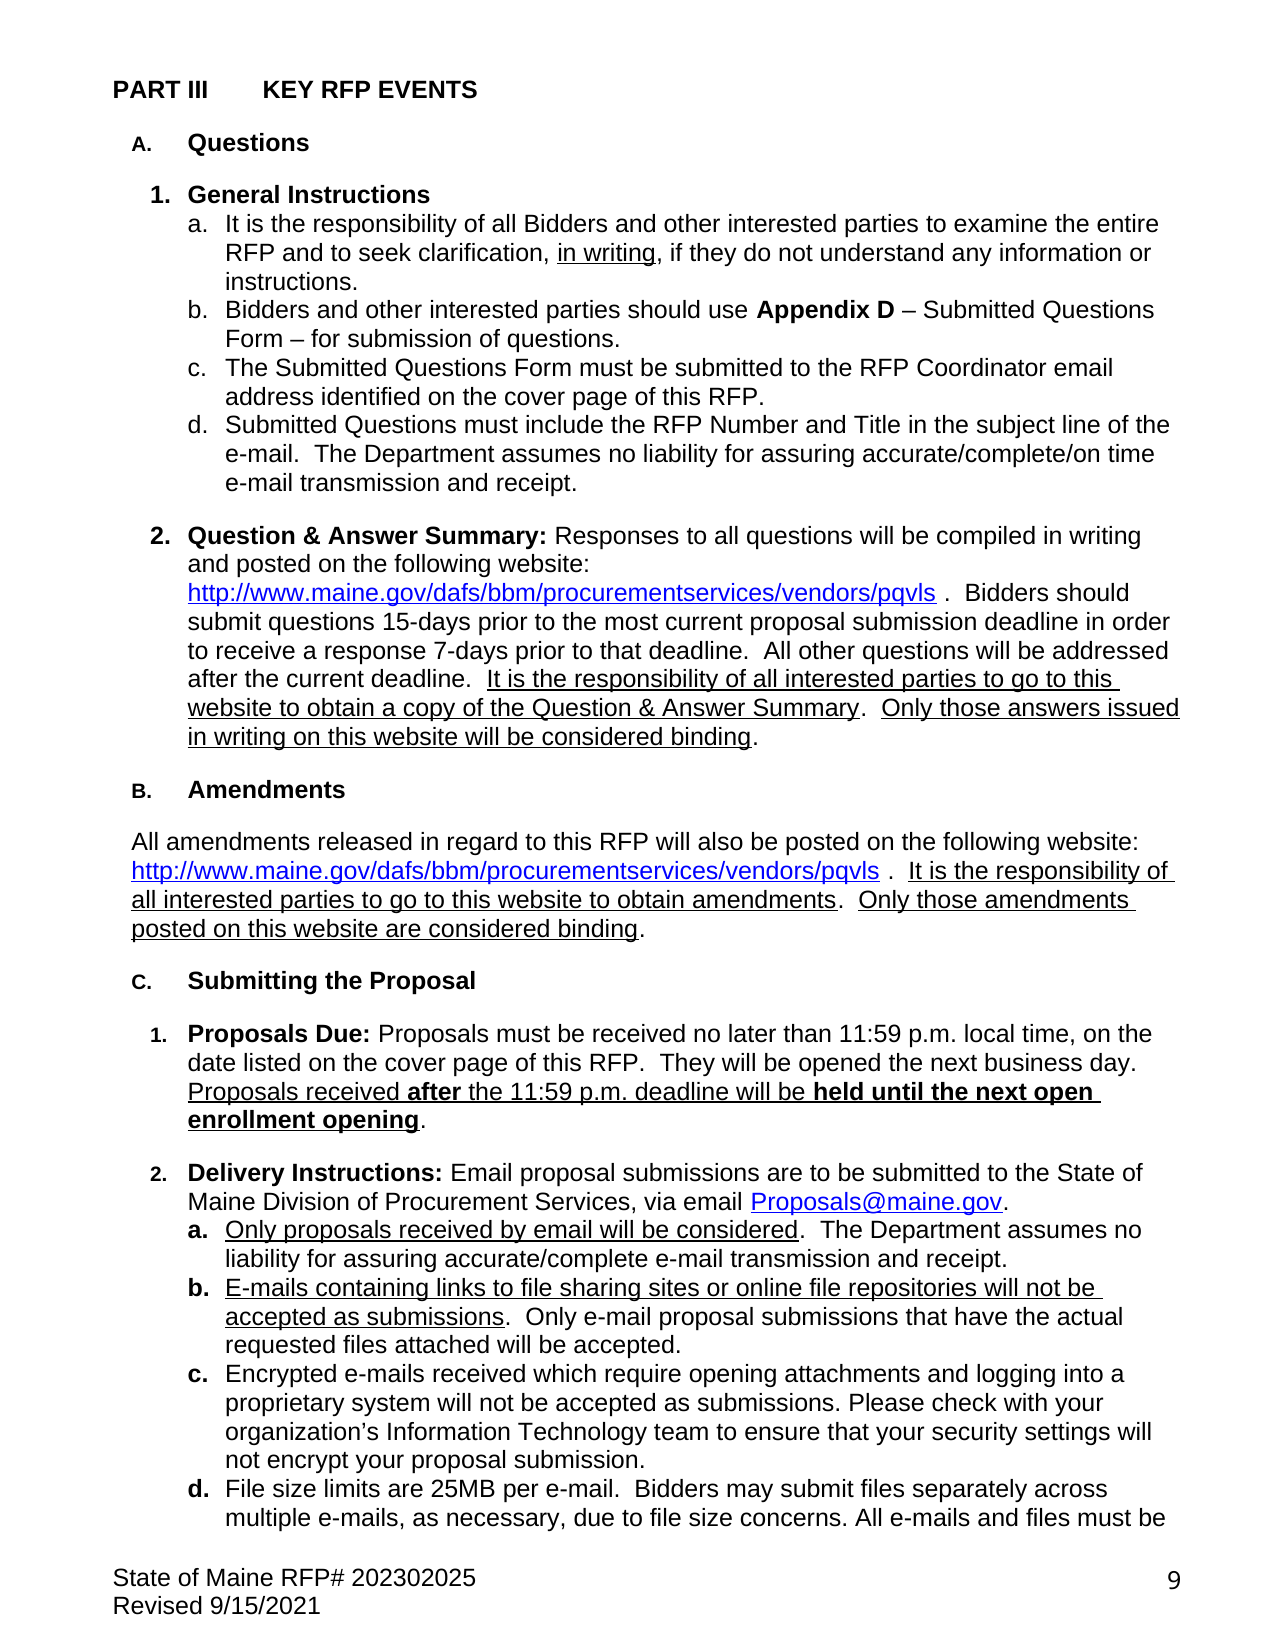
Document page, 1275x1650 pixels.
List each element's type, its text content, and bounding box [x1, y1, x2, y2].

list Proposals Due: Proposals must be received no later than 11:59 p.m. local time, on the date listed on the cover page of this RFP. They will be opened the next business day. Proposals received after the 11:59 p.m. deadline will be held until the next open enrollment opening. [150, 1019, 1181, 1134]
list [187, 1474, 1181, 1532]
subtitle Submitting the Proposal [112, 966, 1181, 995]
text a. It is the responsibility of all Bidders and other interested parties to examine the entire RFP and to seek clarification, in writing, if they do not understand any information or instructions. [187, 209, 1181, 295]
subtitle PART III KEY RFP EVENTS [112, 75, 1181, 104]
text All amendments released in regard to this RFP will also be posted on the following website: http://www.maine.gov/dafs/bbm/procurementservices/vendors/pqvls . It is the responsibility of all interested parties to go to this website to obtain amendments. Only those amendments posted on this website are considered binding. [131, 827, 1181, 942]
subtitle Amendments [112, 774, 1181, 803]
text 1. General Instructions [150, 180, 1181, 209]
list E-mails containing links to file sharing sites or online file repositories will not be accepted as submissions. Only e-mail proposal submissions that have the actual requested files attached will be accepted. [187, 1273, 1181, 1359]
subtitle Questions [112, 128, 1181, 156]
text 2. Question & Answer Summary: Responses to all questions will be compiled in writing and posted on the following website: http://www.maine.gov/dafs/bbm/procurementservices/vendors/pqvls . Bidders should submit questions 15-days prior to the most current proposal submission deadline in order to receive a response 7-days prior to that deadline. All other questions will be addressed after the current deadline. It is the responsibility of all interested parties to go to this website to obtain a copy of the Question & Answer Summary. Only those answers issued in writing on this website will be considered binding. [150, 521, 1181, 751]
text c. The Submitted Questions Form must be submitted to the RFP Coordinator email address identified on the cover page of this RFP. [187, 353, 1181, 410]
text b. Bidders and other interested parties should use Appendix D – Submitted Questions Form – for submission of questions. [187, 295, 1181, 353]
list Encrypted e-mails received which require opening attachments and logging into a proprietary system will not be accepted as submissions. Please check with your organization’s Information Technology team to ensure that your security settings will not encrypt your proposal submission. [187, 1359, 1181, 1474]
text d. Submitted Questions must include the RFP Number and Title in the subject line of the e-mail. The Department assumes no liability for assuring accurate/complete/on time e-mail transmission and receipt. [187, 410, 1181, 497]
list Delivery Instructions: Email proposal submissions are to be submitted to the State of Maine Division of Procurement Services, via email Proposals@maine.gov. [150, 1158, 1181, 1215]
list Only proposals received by email will be considered. The Department assumes no liability for assuring accurate/complete e-mail transmission and receipt. [187, 1215, 1181, 1273]
